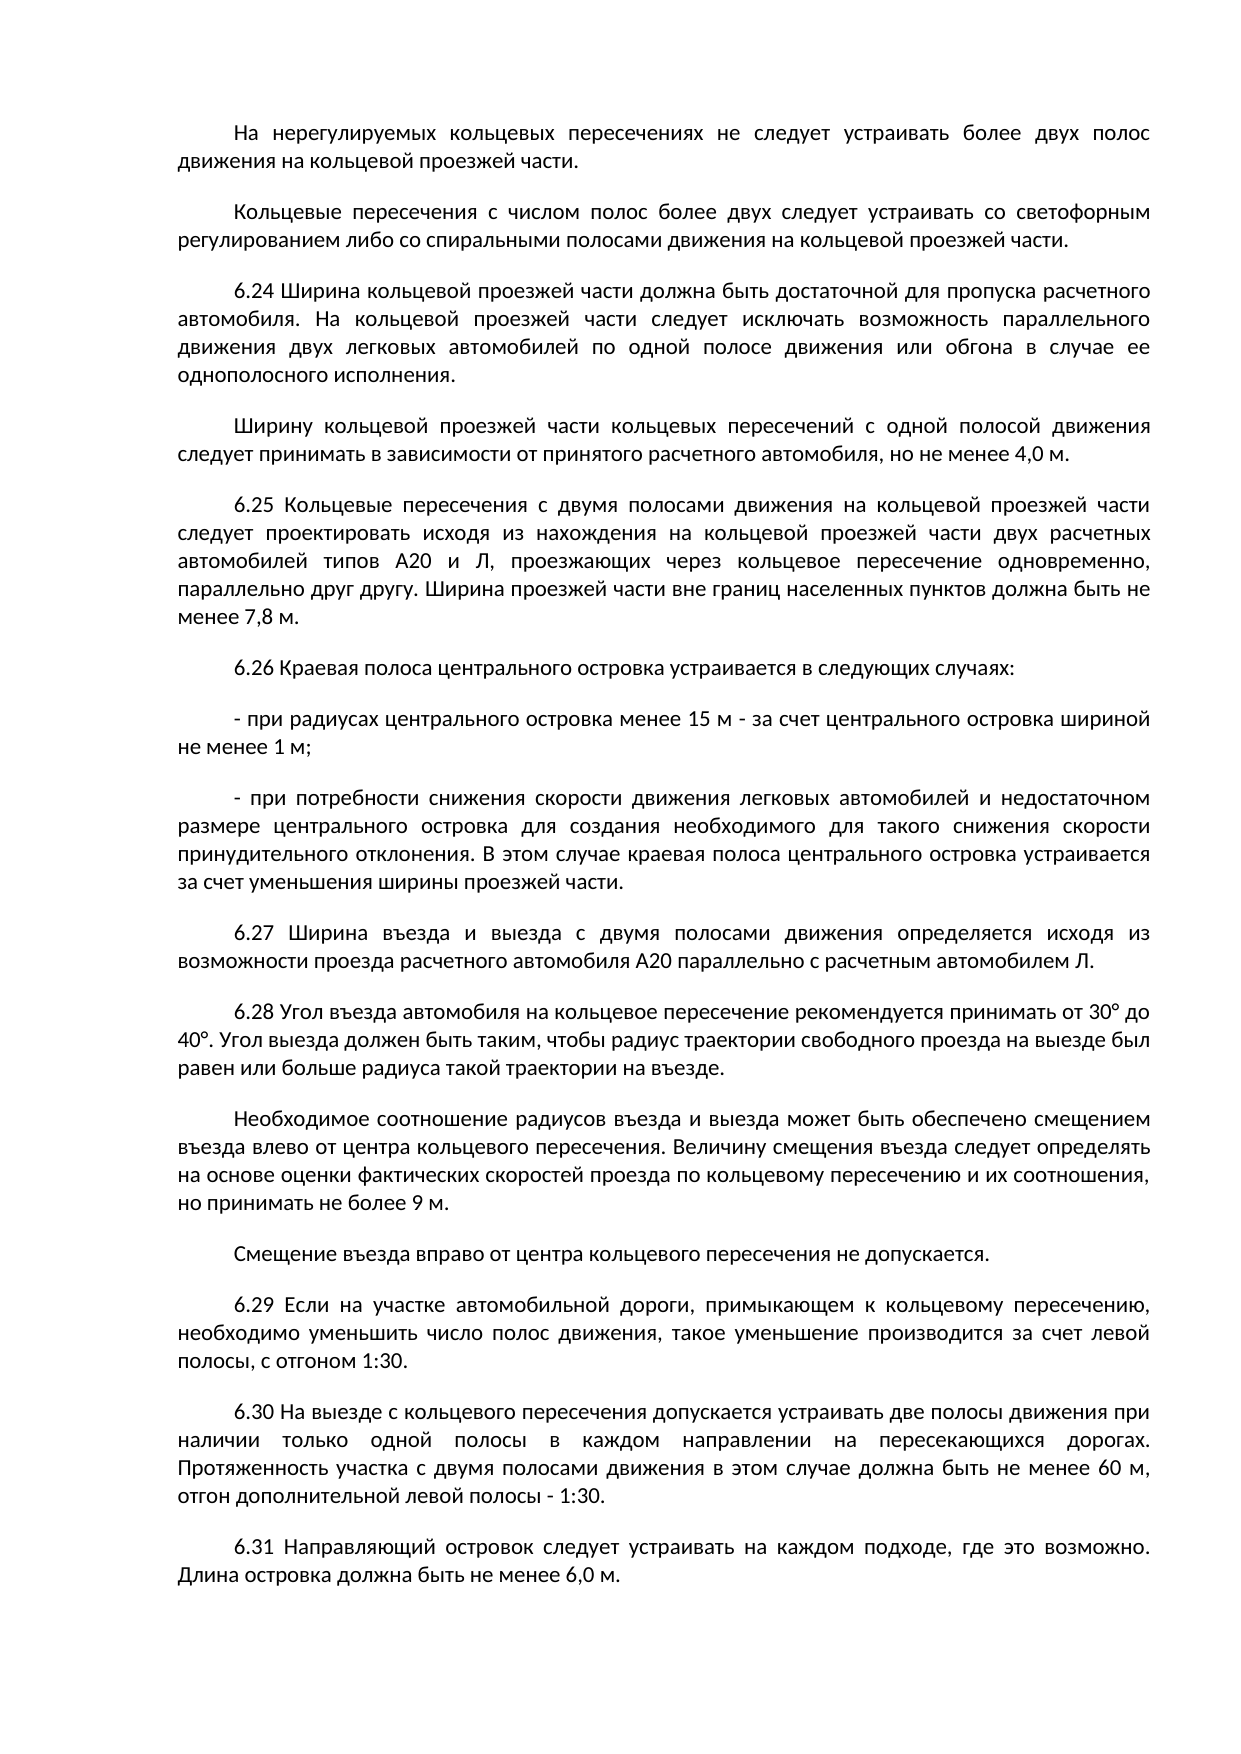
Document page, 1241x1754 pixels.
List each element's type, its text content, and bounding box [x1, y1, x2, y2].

text 6.28 Угол въезда автомобиля на кольцевое пересечение рекомендуется принимать от 30° до 40°. Угол выезда должен быть таким, чтобы радиус траектории свободного проезда на выезде был равен или больше радиуса такой траектории на въезде. [177, 997, 1152, 1081]
text 6.29 Если на участке автомобильной дороги, примыкающем к кольцевому пересечению, необходимо уменьшить число полос движения, такое уменьшение производится за счет левой полосы, с отгоном 1:30. [177, 1290, 1152, 1374]
text 6.25 Кольцевые пересечения с двумя полосами движения на кольцевой проезжей части следует проектировать исходя из нахождения на кольцевой проезжей части двух расчетных автомобилей типов А20 и Л, проезжающих через кольцевое пересечение одновременно, параллельно друг другу. Ширина проезжей части вне границ населенных пунктов должна быть не менее 7,8 м. [177, 490, 1152, 630]
text 6.26 Краевая полоса центрального островка устраивается в следующих случаях: [177, 653, 1152, 681]
text На нерегулируемых кольцевых пересечениях не следует устраивать более двух полос движения на кольцевой проезжей части. [177, 118, 1152, 174]
text 6.31 Направляющий островок следует устраивать на каждом подходе, где это возможно. Длина островка должна быть не менее 6,0 м. [177, 1532, 1152, 1588]
text Смещение въезда вправо от центра кольцевого пересечения не допускается. [177, 1239, 1152, 1267]
text 6.30 На выезде с кольцевого пересечения допускается устраивать две полосы движения при наличии только одной полосы в каждом направлении на пересекающихся дорогах. Протяженность участка с двумя полосами движения в этом случае должна быть не менее 60 м, отгон дополнительной левой полосы - 1:30. [177, 1397, 1152, 1509]
text 6.24 Ширина кольцевой проезжей части должна быть достаточной для пропуска расчетного автомобиля. На кольцевой проезжей части следует исключать возможность параллельного движения двух легковых автомобилей по одной полосе движения или обгона в случае ее однополосного исполнения. [177, 276, 1152, 388]
text - при радиусах центрального островка менее 15 м - за счет центрального островка шириной не менее 1 м; [177, 704, 1152, 760]
text Ширину кольцевой проезжей части кольцевых пересечений с одной полосой движения следует принимать в зависимости от принятого расчетного автомобиля, но не менее 4,0 м. [177, 411, 1152, 467]
text - при потребности снижения скорости движения легковых автомобилей и недостаточном размере центрального островка для создания необходимого для такого снижения скорости принудительного отклонения. В этом случае краевая полоса центрального островка устраивается за счет уменьшения ширины проезжей части. [177, 783, 1152, 895]
text Кольцевые пересечения с числом полос более двух следует устраивать со светофорным регулированием либо со спиральными полосами движения на кольцевой проезжей части. [177, 197, 1152, 253]
text 6.27 Ширина въезда и выезда с двумя полосами движения определяется исходя из возможности проезда расчетного автомобиля А20 параллельно с расчетным автомобилем Л. [177, 918, 1152, 974]
text Необходимое соотношение радиусов въезда и выезда может быть обеспечено смещением въезда влево от центра кольцевого пересечения. Величину смещения въезда следует определять на основе оценки фактических скоростей проезда по кольцевому пересечению и их соотношения, но принимать не более 9 м. [177, 1104, 1152, 1216]
